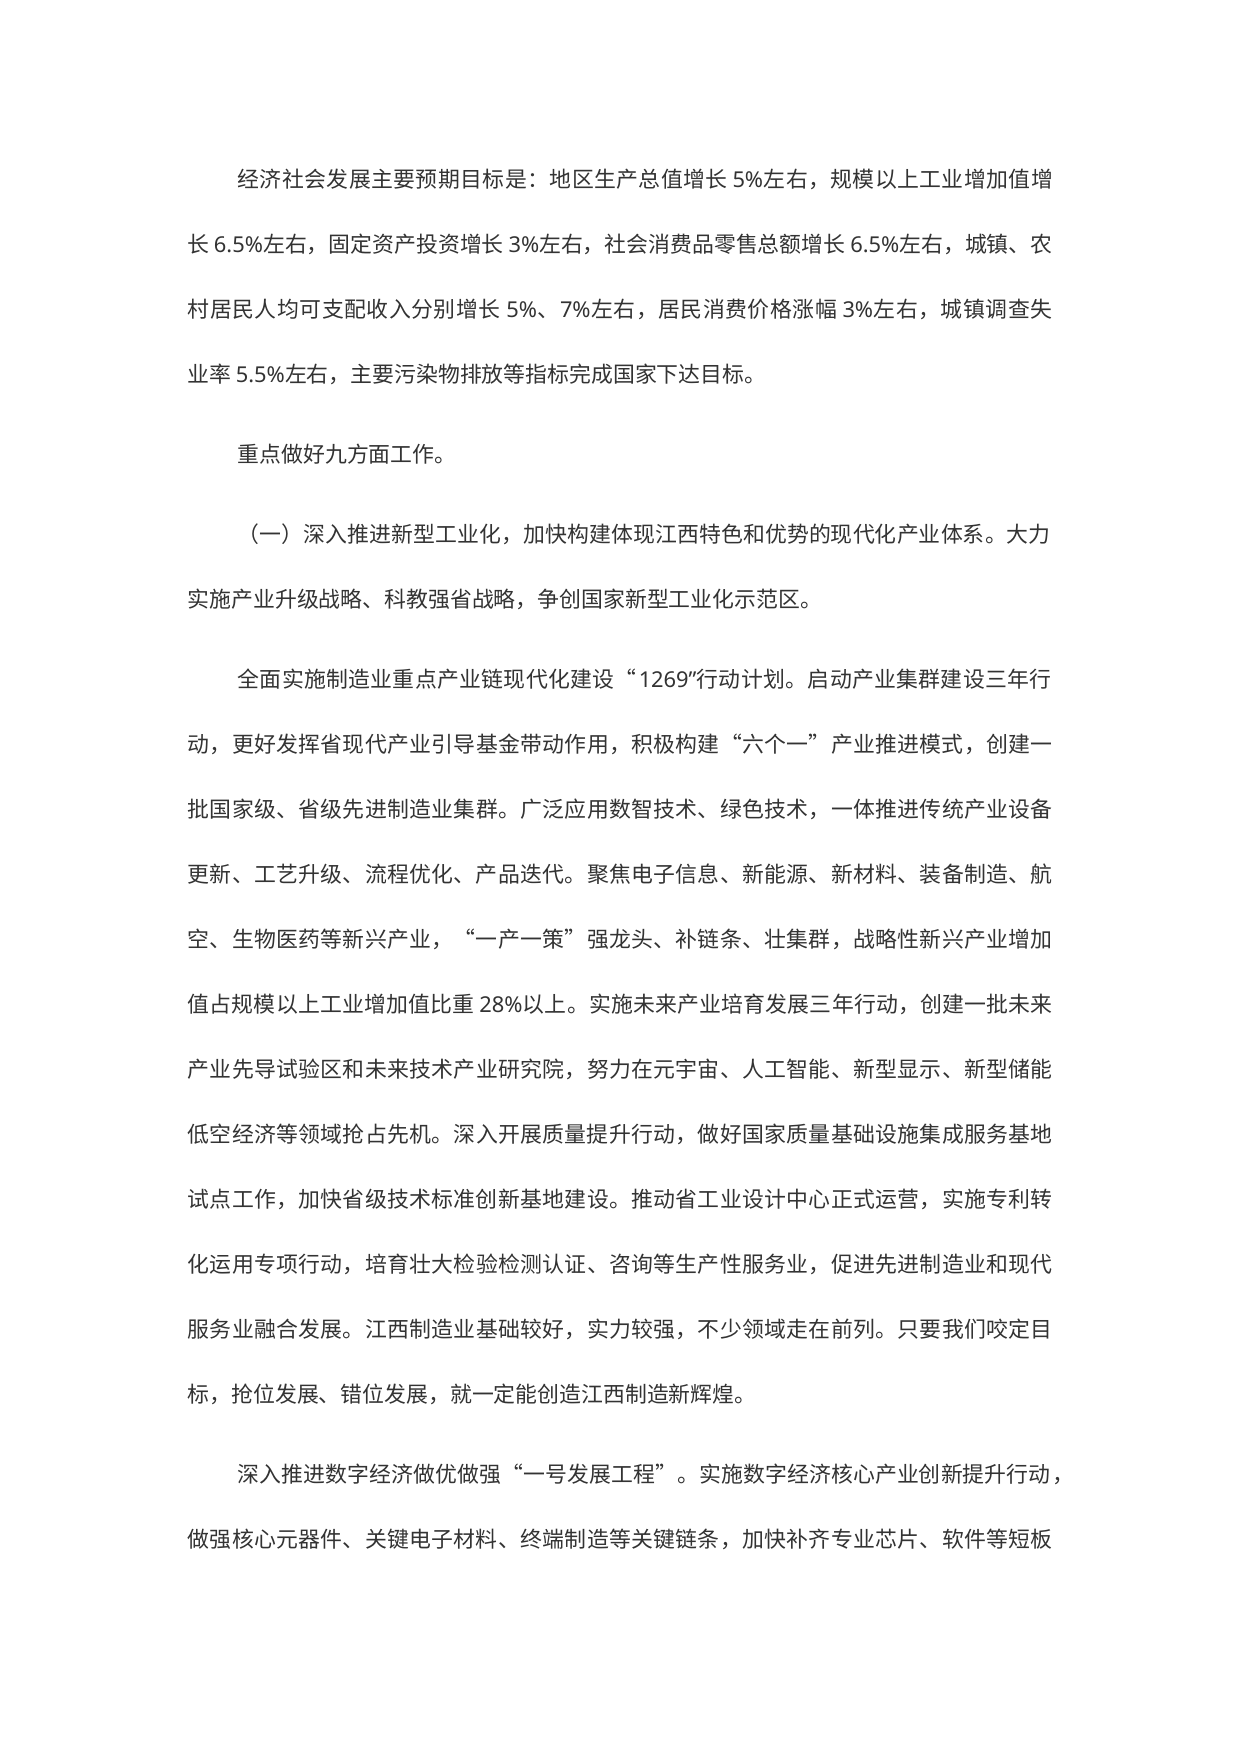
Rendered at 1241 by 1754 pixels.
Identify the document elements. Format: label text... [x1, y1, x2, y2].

text 全面实施制造业重点产业链现代化建设“1269”行动计划。启动产业集群建设三年行动，更好发挥省现代产业引导基金带动作用，积极构建“六个一”产业推进模式，创建一批国家级、省级先进制造业集群。广泛应用数智技术、绿色技术，一体推进传统产业设备更新、工艺升级、流程优化、产品迭代。聚焦电子信息、新能源、新材料、装备制造、航空、生物医药等新兴产业，“一产一策”强龙头、补链条、壮集群，战略性新兴产业增加值占规模以上工业增加值比重28%以上。实施未来产业培育发展三年行动，创建一批未来产业先导试验区和未来技术产业研究院，努力在元宇宙、人工智能、新型显示、新型储能、低空经济等领域抢占先机。深入开展质量提升行动，做好国家质量基础设施集成服务基地试点工作，加快省级技术标准创新基地建设。推动省工业设计中心正式运营，实施专利转化运用专项行动，培育壮大检验检测认证、咨询等生产性服务业，促进先进制造业和现代服务业融合发展。江西制造业基础较好，实力较强，不少领域走在前列。只要我们咬定目标，抢位发展、错位发展，就一定能创造江西制造新辉煌。 [187, 661, 1053, 1409]
text （一）深入推进新型工业化，加快构建体现江西特色和优势的现代化产业体系。大力实施产业升级战略、科教强省战略，争创国家新型工业化示范区。 [187, 517, 1053, 614]
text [187, 1456, 1053, 1554]
text 重点做好九方面工作。 [187, 437, 1053, 469]
text 经济社会发展主要预期目标是：地区生产总值增长5%左右，规模以上工业增加值增长6.5%左右，固定资产投资增长3%左右，社会消费品零售总额增长6.5%左右，城镇、农村居民人均可支配收入分别增长5%、7%左右，居民消费价格涨幅3%左右，城镇调查失业率5.5%左右，主要污染物排放等指标完成国家下达目标。 [187, 162, 1053, 389]
